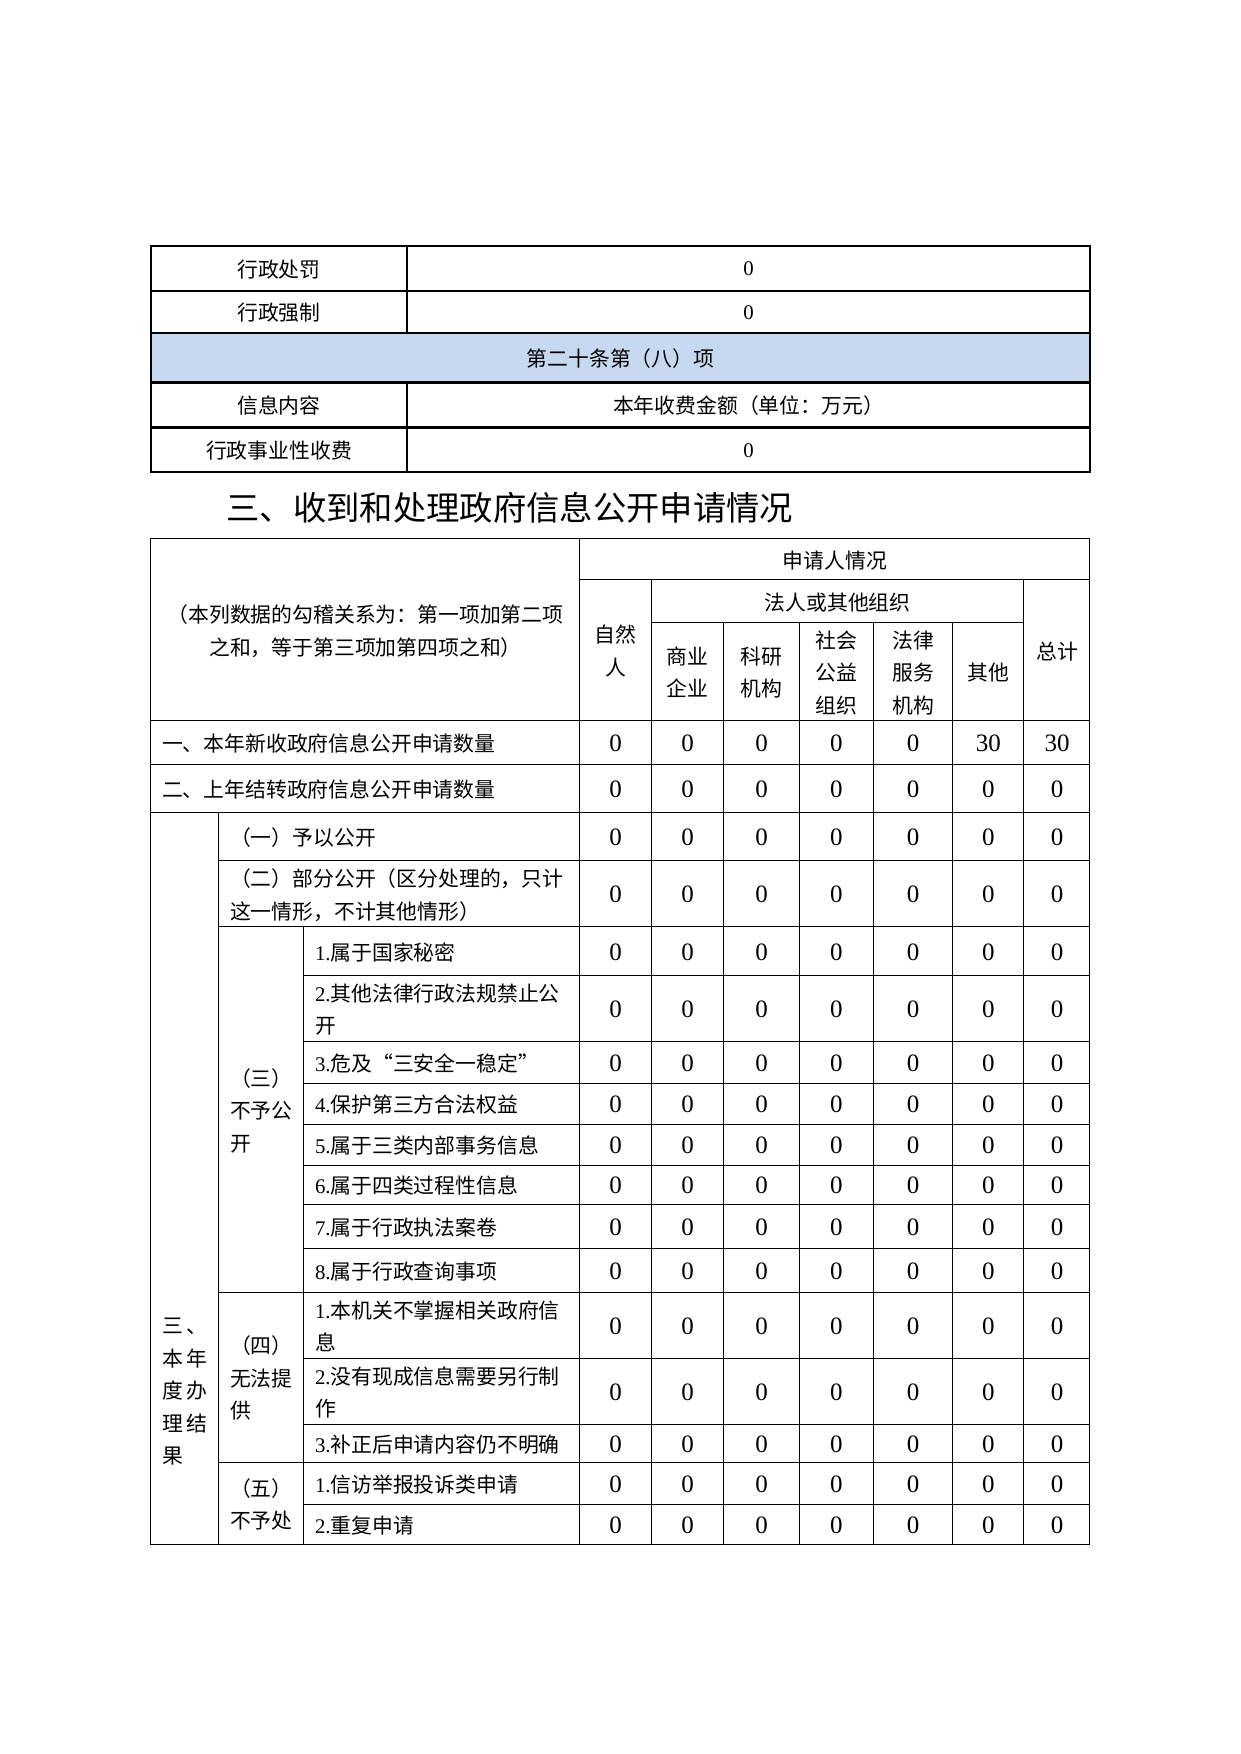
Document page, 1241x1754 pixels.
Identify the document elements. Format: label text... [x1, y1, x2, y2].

table_cell 0 [652, 1166, 723, 1204]
table_cell 0 [724, 861, 799, 926]
table_cell （四）无法提供 [219, 1293, 303, 1462]
table_cell 0 [652, 861, 723, 926]
table_cell 0 [874, 1166, 952, 1204]
table_cell 0 [953, 976, 1023, 1041]
table_cell 0 [652, 1042, 723, 1082]
table_cell 0 [800, 861, 873, 926]
table_cell 0 [800, 1505, 873, 1544]
table_cell 0 [874, 1425, 952, 1462]
table_cell 0 [652, 1463, 723, 1504]
table_cell 2.其他法律行政法规禁止公开 [304, 976, 579, 1041]
table_cell 0 [652, 721, 723, 764]
table_cell 0 [724, 1125, 799, 1165]
table_cell 0 [408, 292, 1089, 332]
table_cell 0 [800, 1042, 873, 1082]
table_cell 0 [874, 1042, 952, 1082]
table_cell 0 [874, 927, 952, 975]
table_cell 0 [580, 1359, 651, 1424]
table_header 申请人情况 [580, 539, 1089, 579]
table_cell 0 [953, 1463, 1023, 1504]
table_header （本列数据的勾稽关系为：第一项加第二项之和，等于第三项加第四项之和） [151, 539, 579, 720]
table_cell 0 [800, 721, 873, 764]
table_cell 0 [724, 765, 799, 812]
table_cell 0 [1024, 1205, 1089, 1248]
table_cell 0 [724, 1463, 799, 1504]
table_cell 自然人 [580, 580, 651, 720]
table_cell 0 [580, 1463, 651, 1504]
table_cell 商业企业 [652, 623, 723, 720]
table_cell 信息内容 [152, 384, 406, 426]
table_cell 0 [1024, 813, 1089, 860]
table_cell 行政强制 [152, 292, 406, 332]
table_cell 0 [652, 1249, 723, 1292]
table_cell 0 [724, 813, 799, 860]
table_cell 0 [1024, 1505, 1089, 1544]
table_cell 3.补正后申请内容仍不明确 [304, 1425, 579, 1462]
table_cell 0 [1024, 1125, 1089, 1165]
table_cell 0 [800, 1293, 873, 1358]
table_cell 0 [1024, 861, 1089, 926]
table_cell 0 [580, 1166, 651, 1204]
table_cell （三）不予公开 [219, 927, 303, 1292]
table_cell 0 [724, 1042, 799, 1082]
table_cell 0 [1024, 1042, 1089, 1082]
table_cell 0 [724, 1505, 799, 1544]
table_cell 30 [1024, 721, 1089, 764]
table_cell 0 [953, 1205, 1023, 1248]
table_cell 0 [724, 1084, 799, 1124]
table_cell 0 [580, 1084, 651, 1124]
table_cell 0 [580, 1125, 651, 1165]
table_cell 0 [724, 1205, 799, 1248]
table_cell 总计 [1024, 580, 1089, 720]
table_cell 0 [953, 1084, 1023, 1124]
table_cell 0 [800, 1463, 873, 1504]
table_cell 6.属于四类过程性信息 [304, 1166, 579, 1204]
table_cell 0 [580, 1505, 651, 1544]
table_cell 1.本机关不掌握相关政府信息 [304, 1293, 579, 1358]
table_cell （一）予以公开 [219, 813, 579, 860]
table_cell 二、上年结转政府信息公开申请数量 [151, 765, 579, 812]
table_cell 法人或其他组织 [652, 580, 1023, 622]
table_cell 0 [874, 1084, 952, 1124]
table_cell 0 [580, 1249, 651, 1292]
table_cell 0 [580, 765, 651, 812]
table_cell 3.危及“三安全一稳定” [304, 1042, 579, 1082]
table_cell 0 [953, 1125, 1023, 1165]
table_cell 0 [652, 976, 723, 1041]
table_cell 0 [953, 1042, 1023, 1082]
table_cell 第二十条第（八）项 [152, 334, 1089, 381]
table_cell 0 [800, 927, 873, 975]
table_cell 0 [724, 1359, 799, 1424]
table_cell 0 [1024, 927, 1089, 975]
table_cell 0 [724, 1166, 799, 1204]
table_cell 0 [800, 765, 873, 812]
table_cell 0 [874, 1205, 952, 1248]
table_cell 0 [652, 1359, 723, 1424]
table_cell 0 [580, 1425, 651, 1462]
table_cell 0 [874, 976, 952, 1041]
table_cell 0 [408, 247, 1089, 289]
table_cell 0 [652, 1084, 723, 1124]
table_cell 0 [580, 976, 651, 1041]
table_cell 本年收费金额（单位：万元） [408, 384, 1089, 426]
table_cell 0 [1024, 1249, 1089, 1292]
table_cell 2.没有现成信息需要另行制作 [304, 1359, 579, 1424]
table_cell 0 [652, 1293, 723, 1358]
table_cell 0 [800, 1359, 873, 1424]
table_cell 0 [652, 1505, 723, 1544]
table_cell 0 [724, 721, 799, 764]
table_cell 0 [800, 976, 873, 1041]
table_cell 5.属于三类内部事务信息 [304, 1125, 579, 1165]
table_cell 0 [580, 1293, 651, 1358]
table_cell 0 [580, 721, 651, 764]
table_cell 0 [1024, 1084, 1089, 1124]
table_cell 0 [1024, 1166, 1089, 1204]
table_cell 4.保护第三方合法权益 [304, 1084, 579, 1124]
table_cell 0 [1024, 1359, 1089, 1424]
table_cell （五）不予处理 [219, 1463, 303, 1544]
table_cell 0 [1024, 1425, 1089, 1462]
table_cell 0 [874, 861, 952, 926]
table_cell 0 [800, 1125, 873, 1165]
table_cell 0 [1024, 765, 1089, 812]
table_cell 0 [874, 1249, 952, 1292]
table_cell 0 [724, 976, 799, 1041]
table_cell 0 [724, 927, 799, 975]
table_cell 0 [874, 1293, 952, 1358]
table_cell 0 [724, 1425, 799, 1462]
table_cell 0 [953, 813, 1023, 860]
table_cell 0 [953, 1166, 1023, 1204]
table_cell 0 [874, 765, 952, 812]
table_cell 0 [874, 813, 952, 860]
table_cell 0 [724, 1293, 799, 1358]
table_cell 0 [800, 1205, 873, 1248]
table_cell 其他 [953, 623, 1023, 720]
table_cell 0 [874, 1125, 952, 1165]
list 收到和处理政府信息公开申请情况 [159, 473, 1081, 538]
table_cell 2.重复申请 [304, 1505, 579, 1544]
table_cell 科研机构 [724, 623, 799, 720]
table_cell 0 [652, 1425, 723, 1462]
table_cell 0 [800, 1249, 873, 1292]
table_cell 0 [580, 1042, 651, 1082]
table_cell 0 [652, 1205, 723, 1248]
table_cell 0 [800, 813, 873, 860]
table_cell 0 [874, 1463, 952, 1504]
table_cell 0 [1024, 1293, 1089, 1358]
table_cell 0 [874, 1505, 952, 1544]
table_cell 0 [652, 813, 723, 860]
table_cell 0 [1024, 976, 1089, 1041]
table_cell 0 [800, 1084, 873, 1124]
table_cell 8.属于行政查询事项 [304, 1249, 579, 1292]
table_cell 0 [874, 721, 952, 764]
table_cell 0 [580, 1205, 651, 1248]
table_cell 0 [1024, 1463, 1089, 1504]
table_cell 0 [800, 1166, 873, 1204]
table_cell 0 [580, 927, 651, 975]
table_cell 1.信访举报投诉类申请 [304, 1463, 579, 1504]
table_cell 法律服务机构 [874, 623, 952, 720]
table_cell 0 [953, 1425, 1023, 1462]
table_cell 行政事业性收费 [152, 429, 406, 471]
table_cell （二）部分公开（区分处理的，只计这一情形，不计其他情形） [219, 861, 579, 926]
table_cell 一、本年新收政府信息公开申请数量 [151, 721, 579, 764]
table_cell 7.属于行政执法案卷 [304, 1205, 579, 1248]
table_cell 0 [874, 1359, 952, 1424]
table_cell 三、本年度办理结果 [151, 813, 218, 1544]
table_cell 0 [408, 429, 1089, 471]
table_cell 30 [953, 721, 1023, 764]
table_cell 0 [724, 1249, 799, 1292]
table_cell 0 [953, 765, 1023, 812]
table_cell 行政处罚 [152, 247, 406, 289]
table_cell 0 [800, 1425, 873, 1462]
table_cell 0 [953, 1359, 1023, 1424]
table_cell 0 [953, 1293, 1023, 1358]
table_cell 0 [953, 927, 1023, 975]
table_cell 社会公益组织 [800, 623, 873, 720]
table_cell 0 [652, 927, 723, 975]
table_cell 0 [652, 765, 723, 812]
table_cell 0 [953, 861, 1023, 926]
table_cell 0 [953, 1505, 1023, 1544]
table_cell 1.属于国家秘密 [304, 927, 579, 975]
table_cell 0 [580, 813, 651, 860]
table_cell 0 [580, 861, 651, 926]
table_cell 0 [652, 1125, 723, 1165]
table_cell 0 [953, 1249, 1023, 1292]
